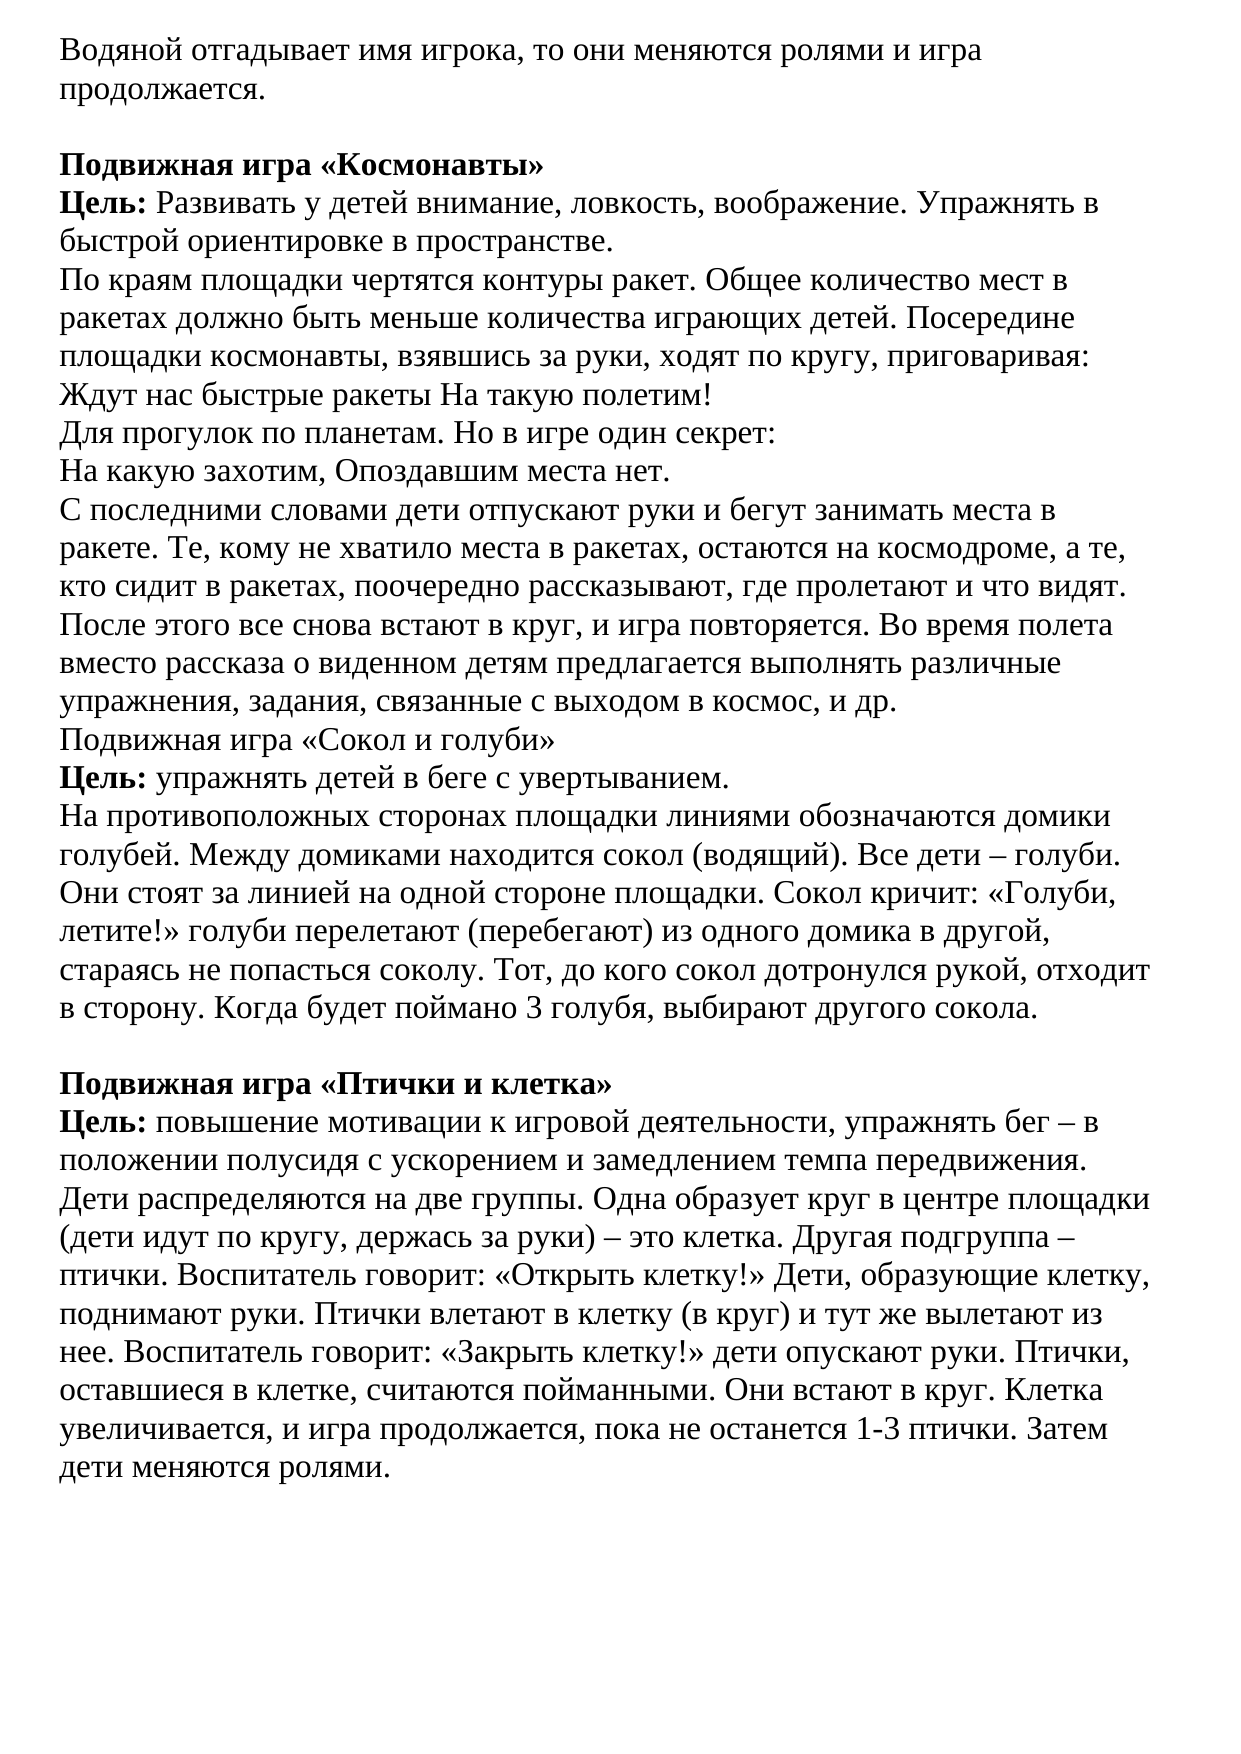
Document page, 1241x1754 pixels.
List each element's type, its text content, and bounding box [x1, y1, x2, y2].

text Подвижная игра «Сокол и голуби» [59, 719, 1152, 757]
text Подвижная игра «Космонавты» [59, 144, 1152, 182]
text Подвижная игра «Птички и клетка» [59, 1063, 1152, 1101]
text Цель: повышение мотивации к игровой деятельности, упражнять бег – в положении полусидя с ускорением и замедлением темпа передвижения. [59, 1101, 1152, 1178]
text Цель: упражнять детей в беге с увертыванием. [59, 757, 1152, 795]
text На противоположных сторонах площадки линиями обозначаются домики голубей. Между домиками находится сокол (водящий). Все дети – голуби. Они стоят за линией на одной стороне площадки. Сокол кричит: «Голуби, летите!» голуби перелетают (перебегают) из одного домика в другой, стараясь не попасться соколу. Тот, до кого сокол дотронулся рукой, отходит в сторону. Когда будет поймано 3 голубя, выбирают другого сокола. [59, 795, 1152, 1025]
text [59, 29, 1152, 106]
text Цель: Развивать у детей внимание, ловкость, воображение. Упражнять в быстрой ориентировке в пространстве. По краям площадки чертятся контуры ракет. Общее количество мест в ракетах должно быть меньше количества играющих детей. Посередине площадки космонавты, взявшись за руки, ходят по кругу, приговаривая: Ждут нас быстрые ракеты На такую полетим! Для прогулок по планетам. Но в игре один секрет: На какую захотим, Опоздавшим места нет. С последними словами дети отпускают руки и бегут занимать места в ракете. Те, кому не хватило места в ракетах, остаются на космодроме, а те, кто сидит в ракетах, поочередно рассказывают, где пролетают и что видят. После этого все снова встают в круг, и игра повторяется. Во время полета вместо рассказа о виденном детям предлагается выполнять различные упражнения, задания, связанные с выходом в космос, и др. [59, 182, 1152, 719]
text Дети распределяются на две группы. Одна образует круг в центре площадки (дети идут по кругу, держась за руки) – это клетка. Другая подгруппа – птички. Воспитатель говорит: «Открыть клетку!» Дети, образующие клетку, поднимают руки. Птички влетают в клетку (в круг) и тут же вылетают из нее. Воспитатель говорит: «Закрыть клетку!» дети опускают руки. Птички, оставшиеся в клетке, считаются пойманными. Они встают в круг. Клетка увеличивается, и игра продолжается, пока не останется 1-3 птички. Затем дети меняются ролями. [59, 1178, 1152, 1484]
